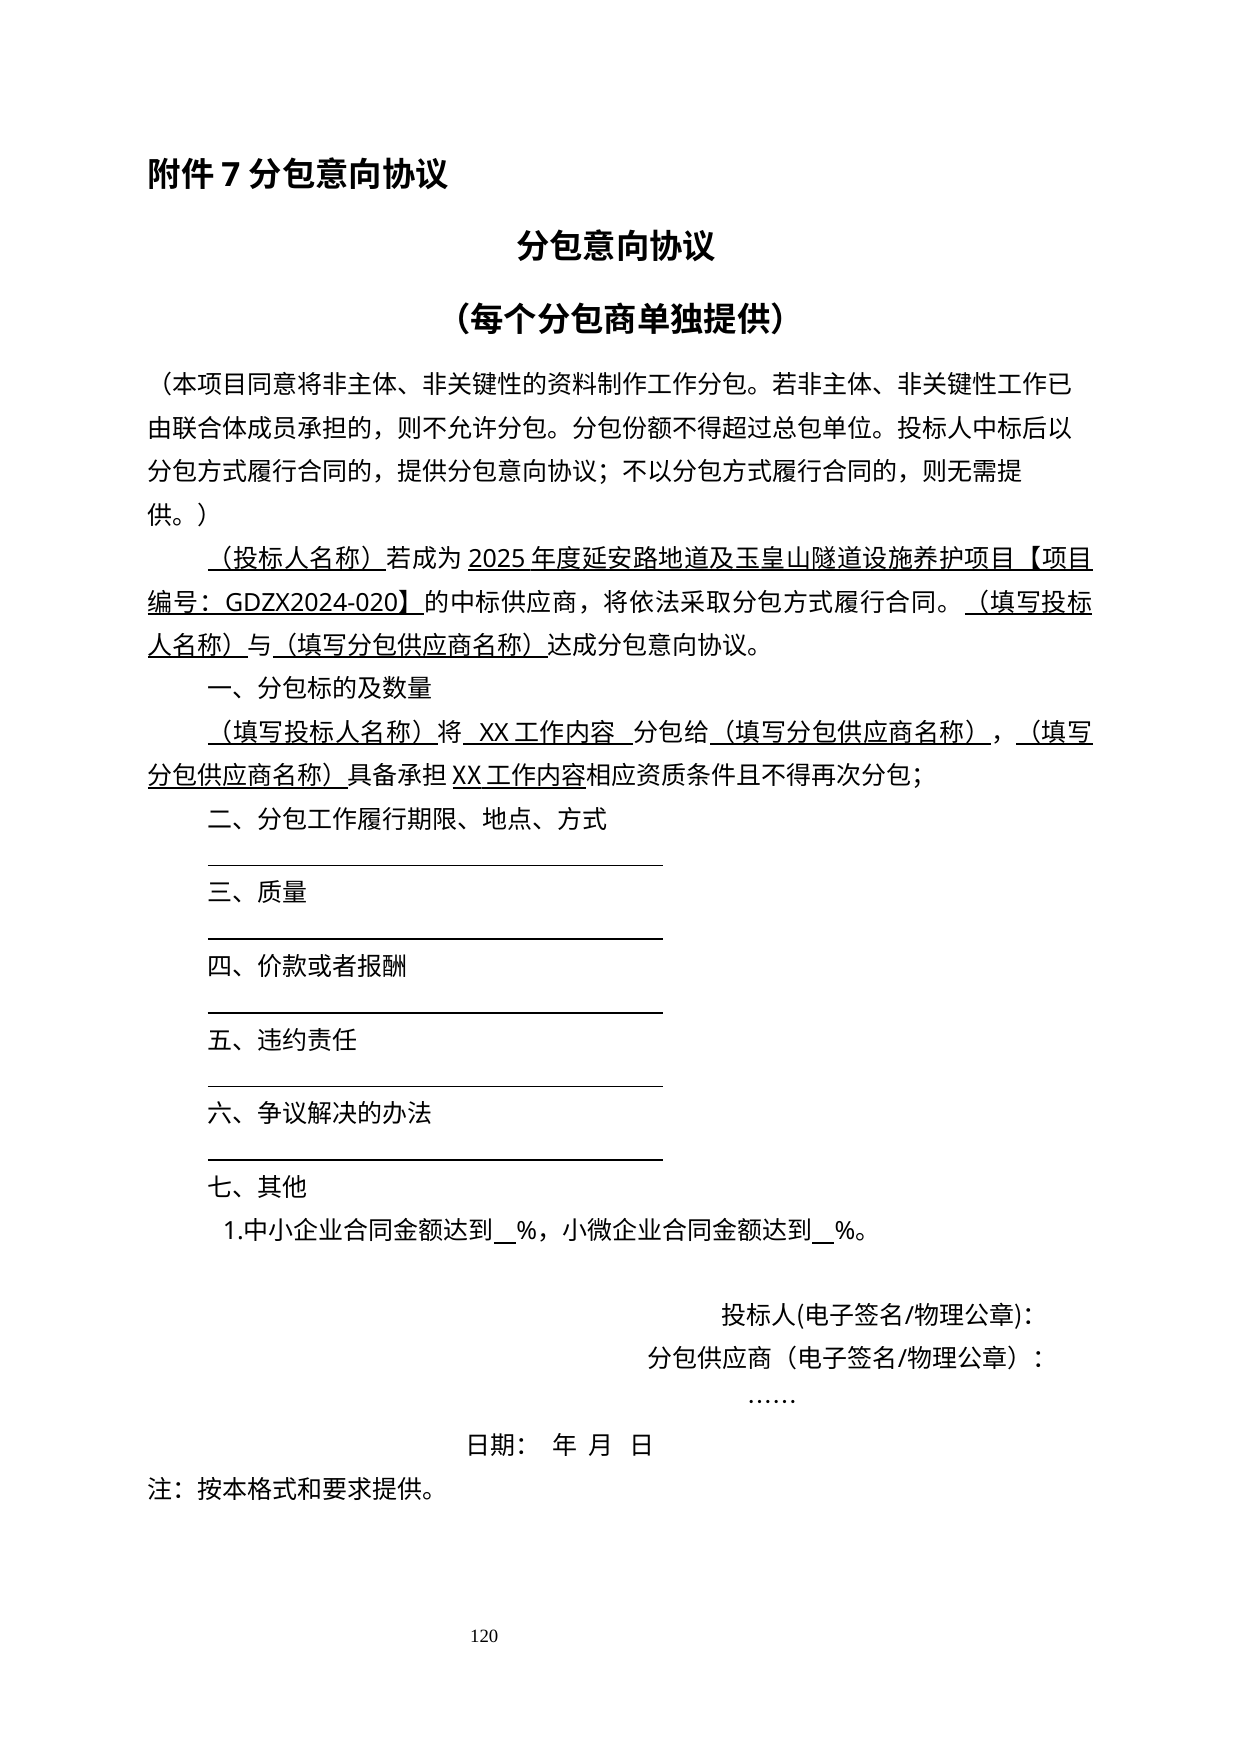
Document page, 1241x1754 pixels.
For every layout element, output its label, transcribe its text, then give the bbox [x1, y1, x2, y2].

text 日期： 年 月 日 [191, 1426, 1093, 1462]
text 附件7 分包意向协议 [148, 148, 1093, 196]
text 1.中小企业合同金额达到 %，小微企业合同金额达到 %。 [148, 1211, 1093, 1247]
text 一、分包标的及数量 [148, 669, 1093, 705]
text （投标人名称）若成为2025年度延安路地道及玉皇山隧道设施养护项目【项目编号：GDZX2024-020】的中标供应商，将依法采取分包方式履行合同。（填写投标人名称）与（填写分包供应商名称）达成分包意向协议。 [148, 538, 1093, 662]
text 四、价款或者报酬 [148, 946, 1093, 983]
text （每个分包商单独提供） [148, 292, 1093, 341]
text 五、违约责任 [207, 1020, 1093, 1056]
text 分包意向协议 [148, 220, 1093, 268]
text （本项目同意将非主体、非关键性的资料制作工作分包。若非主体、非关键性工作已由联合体成员承担的，则不允许分包。分包份额不得超过总包单位。投标人中标后以分包方式履行合同的，提供分包意向协议；不以分包方式履行合同的，则无需提供。） [148, 365, 1093, 531]
text …… [148, 1382, 1093, 1418]
text （填写投标人名称）将 XX工作内容 分包给（填写分包供应商名称），（填写分包供应商名称）具备承担XX工作内容相应资质条件且不得再次分包； [148, 712, 1093, 792]
text 七、其他 [148, 1167, 1093, 1204]
text 二、分包工作履行期限、地点、方式 [148, 799, 1093, 835]
text 三、质量 [148, 873, 1093, 909]
text 注：按本格式和要求提供。 [148, 1469, 1093, 1505]
text 投标人(电子签名/物理公章)： [721, 1295, 1093, 1332]
text 六、争议解决的办法 [148, 1094, 1093, 1130]
text 分包供应商（电子签名/物理公章）： [148, 1339, 1093, 1375]
